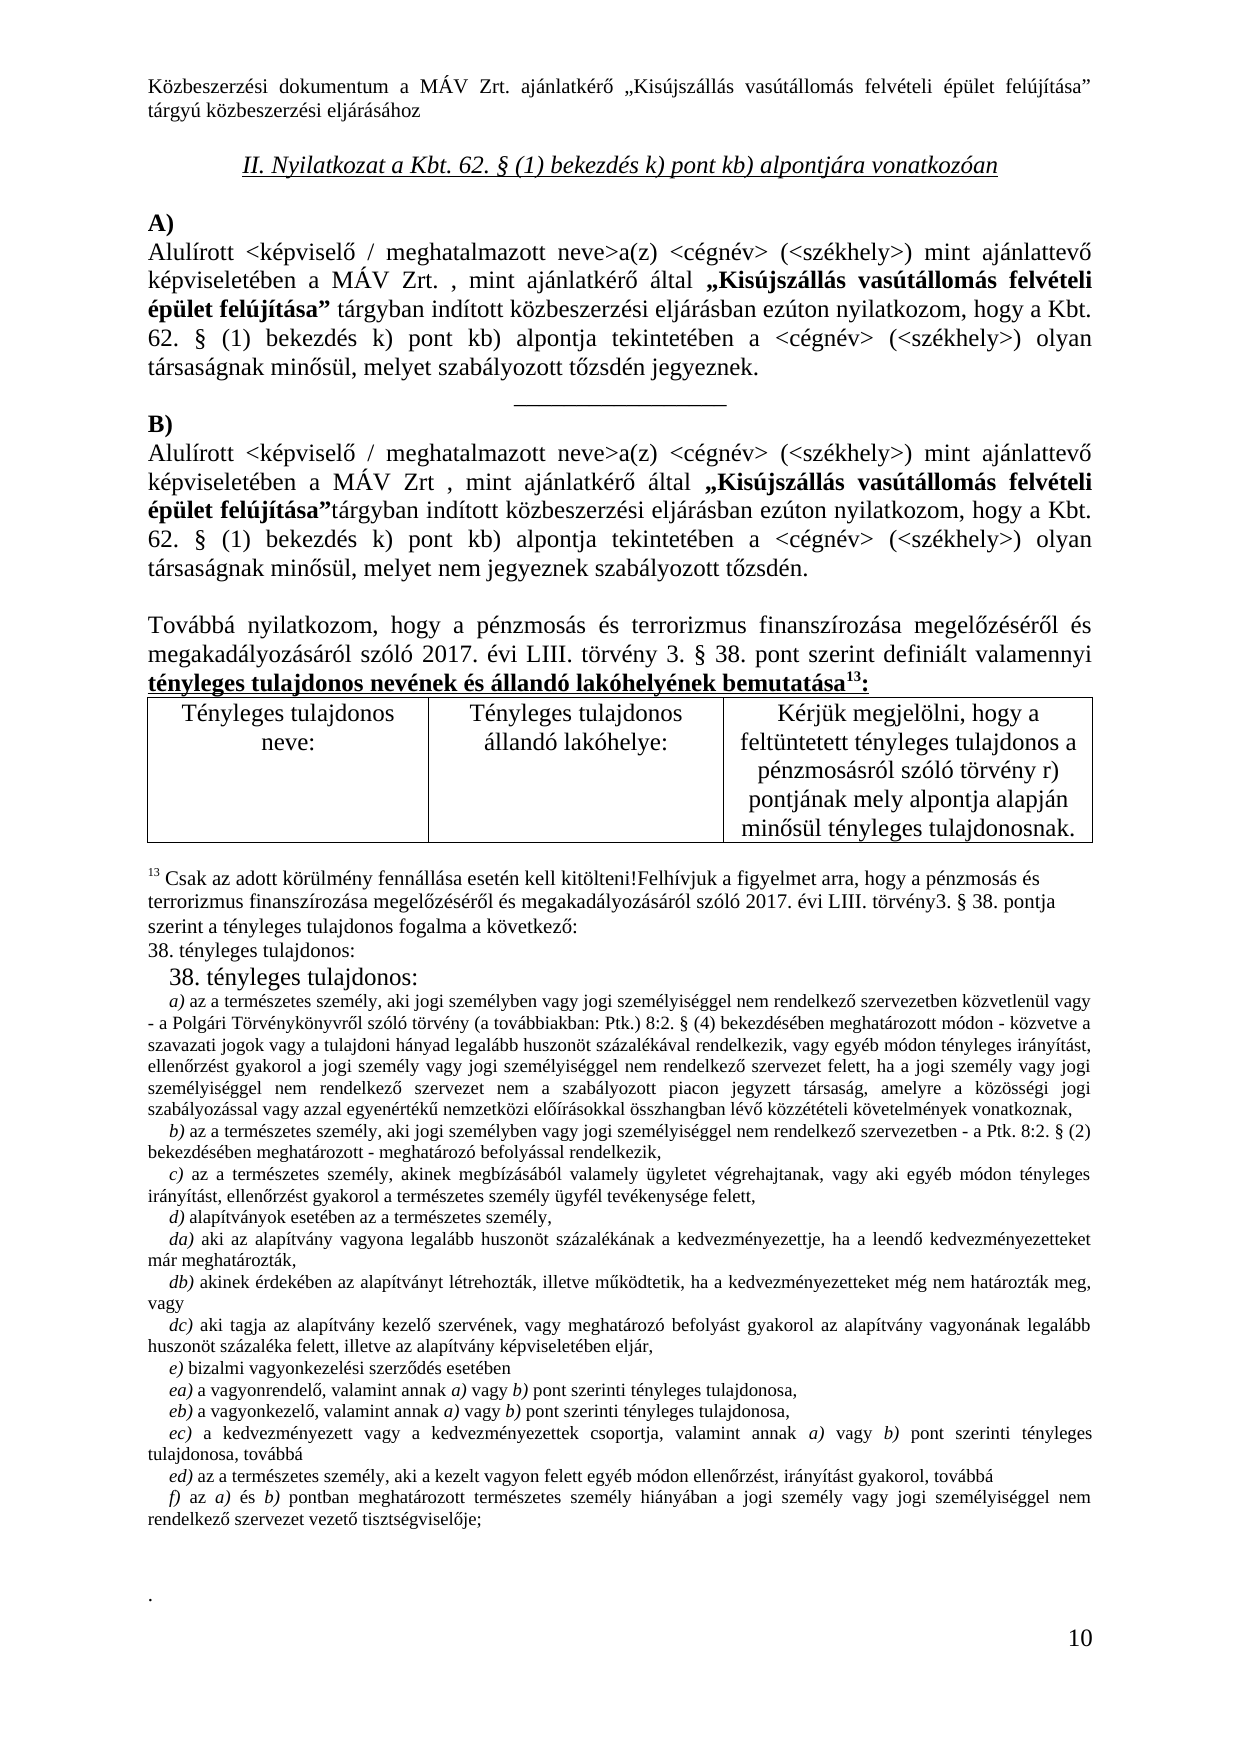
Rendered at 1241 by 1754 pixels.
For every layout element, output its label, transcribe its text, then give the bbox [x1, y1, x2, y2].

text _________________ [148, 381, 1093, 409]
text Továbbá nyilatkozom, hogy a pénzmosás és terrorizmus finanszírozása megelőzéséről és megakadályozásáról szóló 2017. évi LIII. törvény 3. § 38. pont szerint definiált valamennyi tényleges tulajdonos nevének és állandó lakóhelyének bemutatása: [148, 611, 1093, 697]
text Alulírott <képviselő / meghatalmazott neve>a(z) <cégnév> (<székhely>) mint ajánlattevő képviseletében a MÁV Zrt. , mint ajánlatkérő által „Kisújszállás vasútállomás felvételi épület felújítása” tárgyban indított közbeszerzési eljárásban ezúton nyilatkozom, hogy a Kbt. 62. § (1) bekezdés k) pont kb) alpontja tekintetében a <cégnév> (<székhely>) olyan társaságnak minősül, melyet szabályozott tőzsdén jegyeznek. [148, 237, 1093, 381]
text II. Nyilatkozat a Kbt. 62. § (1) bekezdés k) pont kb) alpontjára vonatkozóan [148, 151, 1093, 179]
text Alulírott <képviselő / meghatalmazott neve>a(z) <cégnév> (<székhely>) mint ajánlattevő képviseletében a MÁV Zrt , mint ajánlatkérő által „Kisújszállás vasútállomás felvételi épület felújítása”tárgyban indított közbeszerzési eljárásban ezúton nyilatkozom, hogy a Kbt. 62. § (1) bekezdés k) pont kb) alpontja tekintetében a <cégnév> (<székhely>) olyan társaságnak minősül, melyet nem jegyeznek szabályozott tőzsdén. [148, 438, 1093, 582]
text A) [148, 208, 1093, 237]
table_header Tényleges tulajdonos állandó lakóhelye: [429, 698, 723, 842]
table_header Tényleges tulajdonos neve: [148, 698, 428, 842]
table_header Kérjük megjelölni, hogy a feltüntetett tényleges tulajdonos a pénzmosásról szóló törvény r) pontjának mely alpontja alapján minősül tényleges tulajdonosnak. [724, 698, 1092, 842]
text B) [148, 409, 1093, 438]
